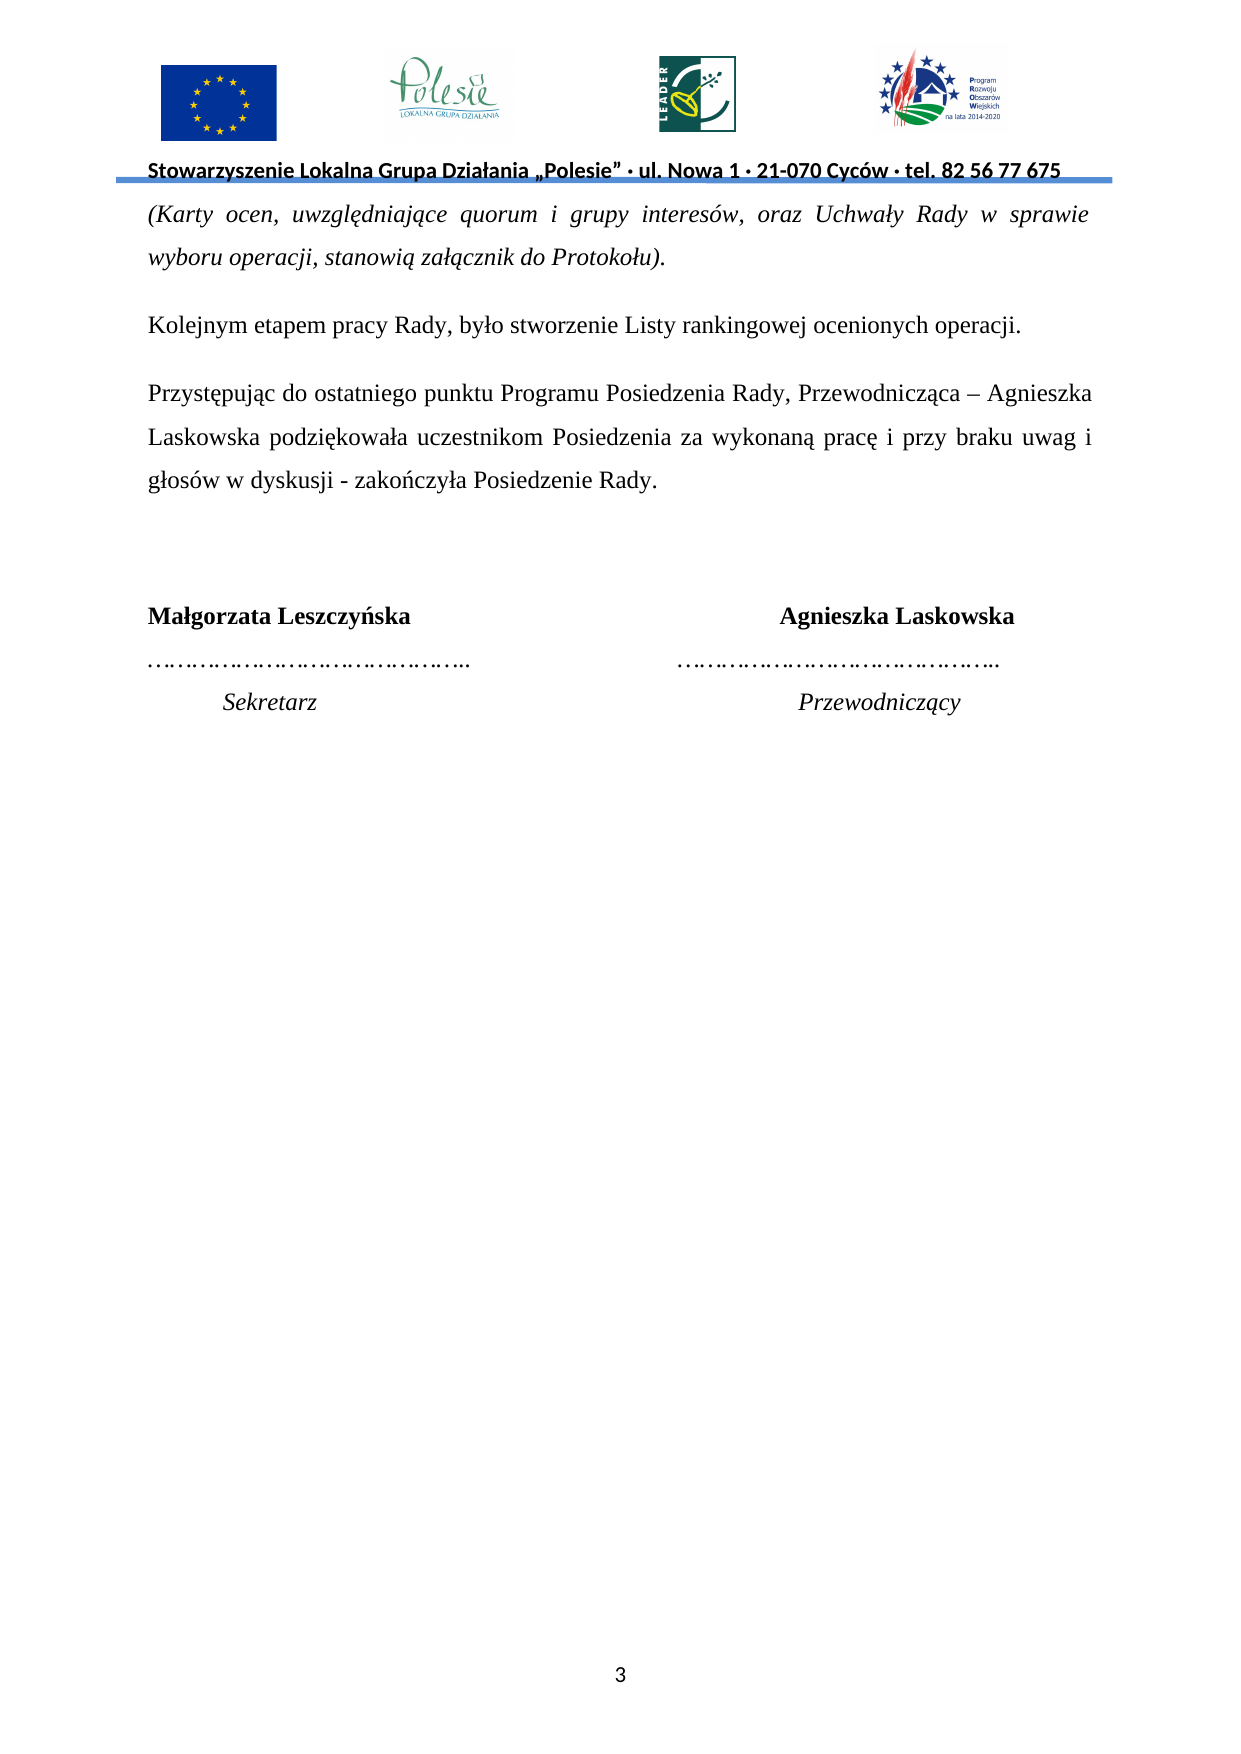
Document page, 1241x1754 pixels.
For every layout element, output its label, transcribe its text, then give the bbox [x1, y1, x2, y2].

text …………………………………….. …………………………………….. [148, 644, 1093, 673]
picture [873, 43, 1010, 134]
text Kolejnym etapem pracy Rady, było stworzenie Listy rankingowej ocenionych operacji. [148, 310, 1093, 339]
text Sekretarz Przewodniczący [148, 687, 1093, 716]
text Małgorzata Leszczyńska Agnieszka Laskowska [148, 601, 1093, 630]
text Przystępując do ostatniego punktu Programu Posiedzenia Rady, Przewodnicząca – Agnieszka Laskowska podziękowała uczestnikom Posiedzenia za wykonaną pracę i przy braku uwag i głosów w dyskusji - zakończyła Posiedzenie Rady. [148, 378, 1093, 493]
picture [659, 56, 736, 132]
picture [381, 46, 516, 142]
picture [161, 65, 277, 141]
text (Karty ocen, uwzględniające quorum i grupy interesów, oraz Uchwały Rady w sprawie wyboru operacji, stanowią załącznik do Protokołu). [148, 184, 1093, 271]
